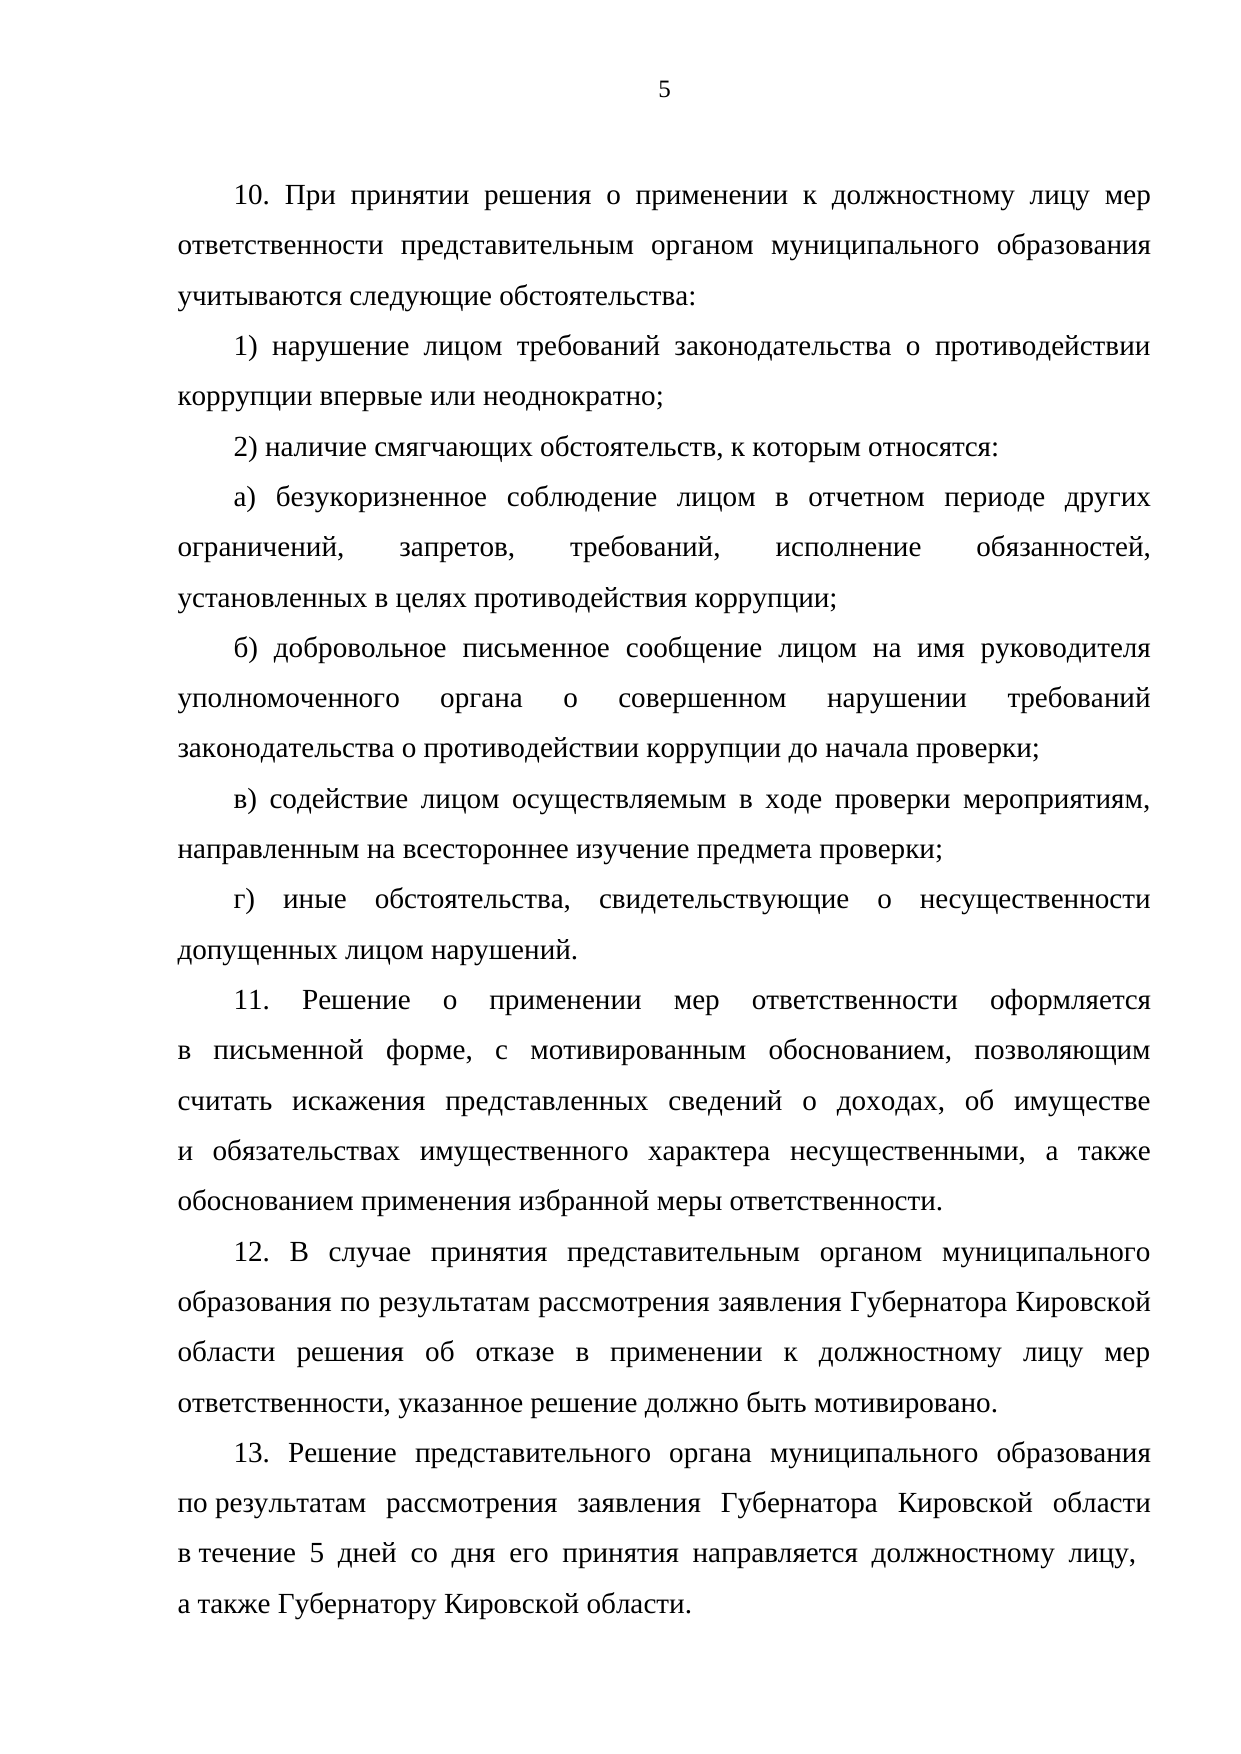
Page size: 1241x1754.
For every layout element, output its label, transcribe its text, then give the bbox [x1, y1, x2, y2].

text 10. При принятии решения о применении к должностному лицу мер ответственности представительным органом муниципального образования учитываются следующие обстоятельства: [177, 177, 1152, 311]
text 13. Решение представительного органа муниципального образования по результатам рассмотрения заявления Губернатора Кировской области в течение 5 дней со дня его принятия направляется должностному лицу, а также Губернатору Кировской области. [177, 1435, 1152, 1619]
text 11. Решение о применении мер ответственности оформляется в письменной форме, с мотивированным обоснованием, позволяющим считать искажения представленных сведений о доходах, об имуществе и обязательствах имущественного характера несущественными, а также обоснованием применения избранной меры ответственности. [177, 982, 1152, 1217]
text 12. В случае принятия представительным органом муниципального образования по результатам рассмотрения заявления Губернатора Кировской области решения об отказе в применении к должностному лицу мер ответственности, указанное решение должно быть мотивировано. [177, 1234, 1152, 1418]
text в) содействие лицом осуществляемым в ходе проверки мероприятиям, направленным на всестороннее изучение предмета проверки; [177, 781, 1152, 865]
text 1) нарушение лицом требований законодательства о противодействии коррупции впервые или неоднократно; [177, 328, 1152, 412]
text 2) наличие смягчающих обстоятельств, к которым относятся: [177, 429, 1152, 462]
text г) иные обстоятельства, свидетельствующие о несущественности допущенных лицом нарушений. [177, 882, 1152, 965]
text б) добровольное письменное сообщение лицом на имя руководителя уполномоченного органа о совершенном нарушении требований законодательства о противодействии коррупции до начала проверки; [177, 630, 1152, 764]
text а) безукоризненное соблюдение лицом в отчетном периоде других ограничений, запретов, требований, исполнение обязанностей, установленных в целях противодействия коррупции; [177, 479, 1152, 613]
